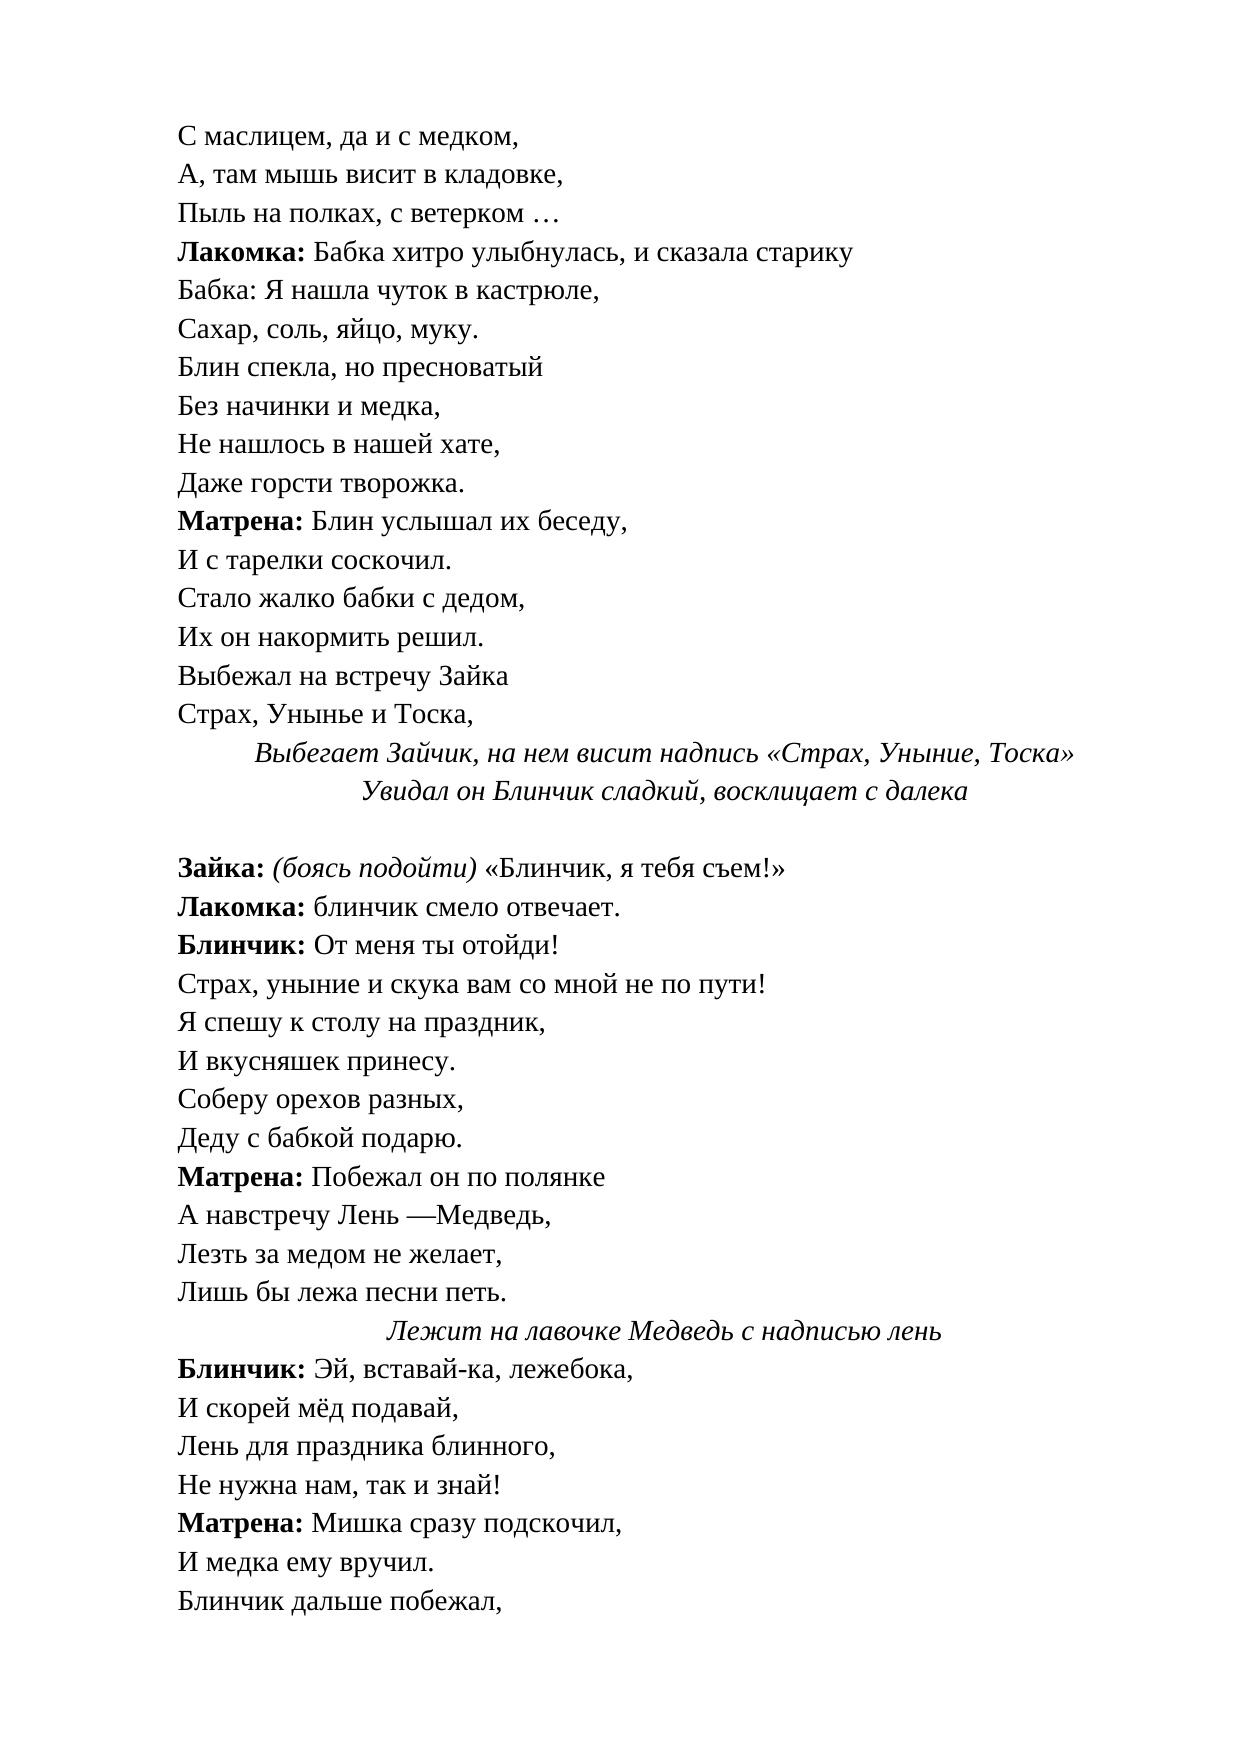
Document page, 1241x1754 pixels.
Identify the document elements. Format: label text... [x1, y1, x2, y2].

text Их он накормить решил. [177, 619, 1152, 653]
text Я спешу к столу на праздник, [177, 1004, 1152, 1038]
text Даже горсти творожка. [177, 465, 1152, 498]
text Блин спекла, но пресноватый [177, 349, 1152, 383]
text Не нужна нам, так и знай! [177, 1467, 1152, 1501]
text Стало жалко бабки с дедом, [177, 581, 1152, 614]
text Страх, Унынье и Тоска, [177, 696, 1152, 730]
text Страх, уныние и скука вам со мной не по пути! [177, 966, 1152, 999]
text Лакомка: Бабка хитро улыбнулась, и сказала старику [177, 234, 1152, 267]
text Деду с бабкой подарю. [177, 1120, 1152, 1154]
text Блинчик: Эй, вставай-ка, лежебока, [177, 1351, 1152, 1385]
text И скорей мёд подавай, [177, 1390, 1152, 1423]
text Соберу орехов разных, [177, 1082, 1152, 1115]
text Пыль на полках, с ветерком … [177, 195, 1152, 229]
text Лежит на лавочке Медведь с надписью лень [177, 1313, 1152, 1346]
text Выбежал на встречу Зайка [177, 658, 1152, 691]
text И с тарелки соскочил. [177, 542, 1152, 576]
text С маслицем, да и с медком, [177, 118, 1152, 152]
text Блинчик: От меня ты отойди! [177, 927, 1152, 961]
text И медка ему вручил. [177, 1544, 1152, 1578]
text А навстречу Лень —Медведь, [177, 1197, 1152, 1231]
text Матрена: Побежал он по полянке [177, 1159, 1152, 1192]
text Блинчик дальше побежал, [177, 1583, 1152, 1616]
text Лезть за медом не желает, [177, 1236, 1152, 1269]
text Матрена: Блин услышал их беседу, [177, 503, 1152, 537]
text Лень для праздника блинного, [177, 1428, 1152, 1462]
text Не нашлось в нашей хате, [177, 426, 1152, 460]
text Выбегает Зайчик, на нем висит надпись «Страх, Уныние, Тоска» [177, 735, 1152, 768]
text И вкусняшек принесу. [177, 1043, 1152, 1077]
text Лишь бы лежа песни петь. [177, 1274, 1152, 1308]
text А, там мышь висит в кладовке, [177, 157, 1152, 190]
text Бабка: Я нашла чуток в кастрюле, [177, 272, 1152, 306]
text Без начинки и медка, [177, 388, 1152, 421]
text Сахар, соль, яйцо, муку. [177, 311, 1152, 344]
text Зайка: (боясь подойти) «Блинчик, я тебя съем!» [177, 850, 1152, 884]
text Увидал он Блинчик сладкий, восклицает с далека [177, 773, 1152, 807]
text Матрена: Мишка сразу подскочил, [177, 1506, 1152, 1539]
text Лакомка: блинчик смело отвечает. [177, 889, 1152, 922]
